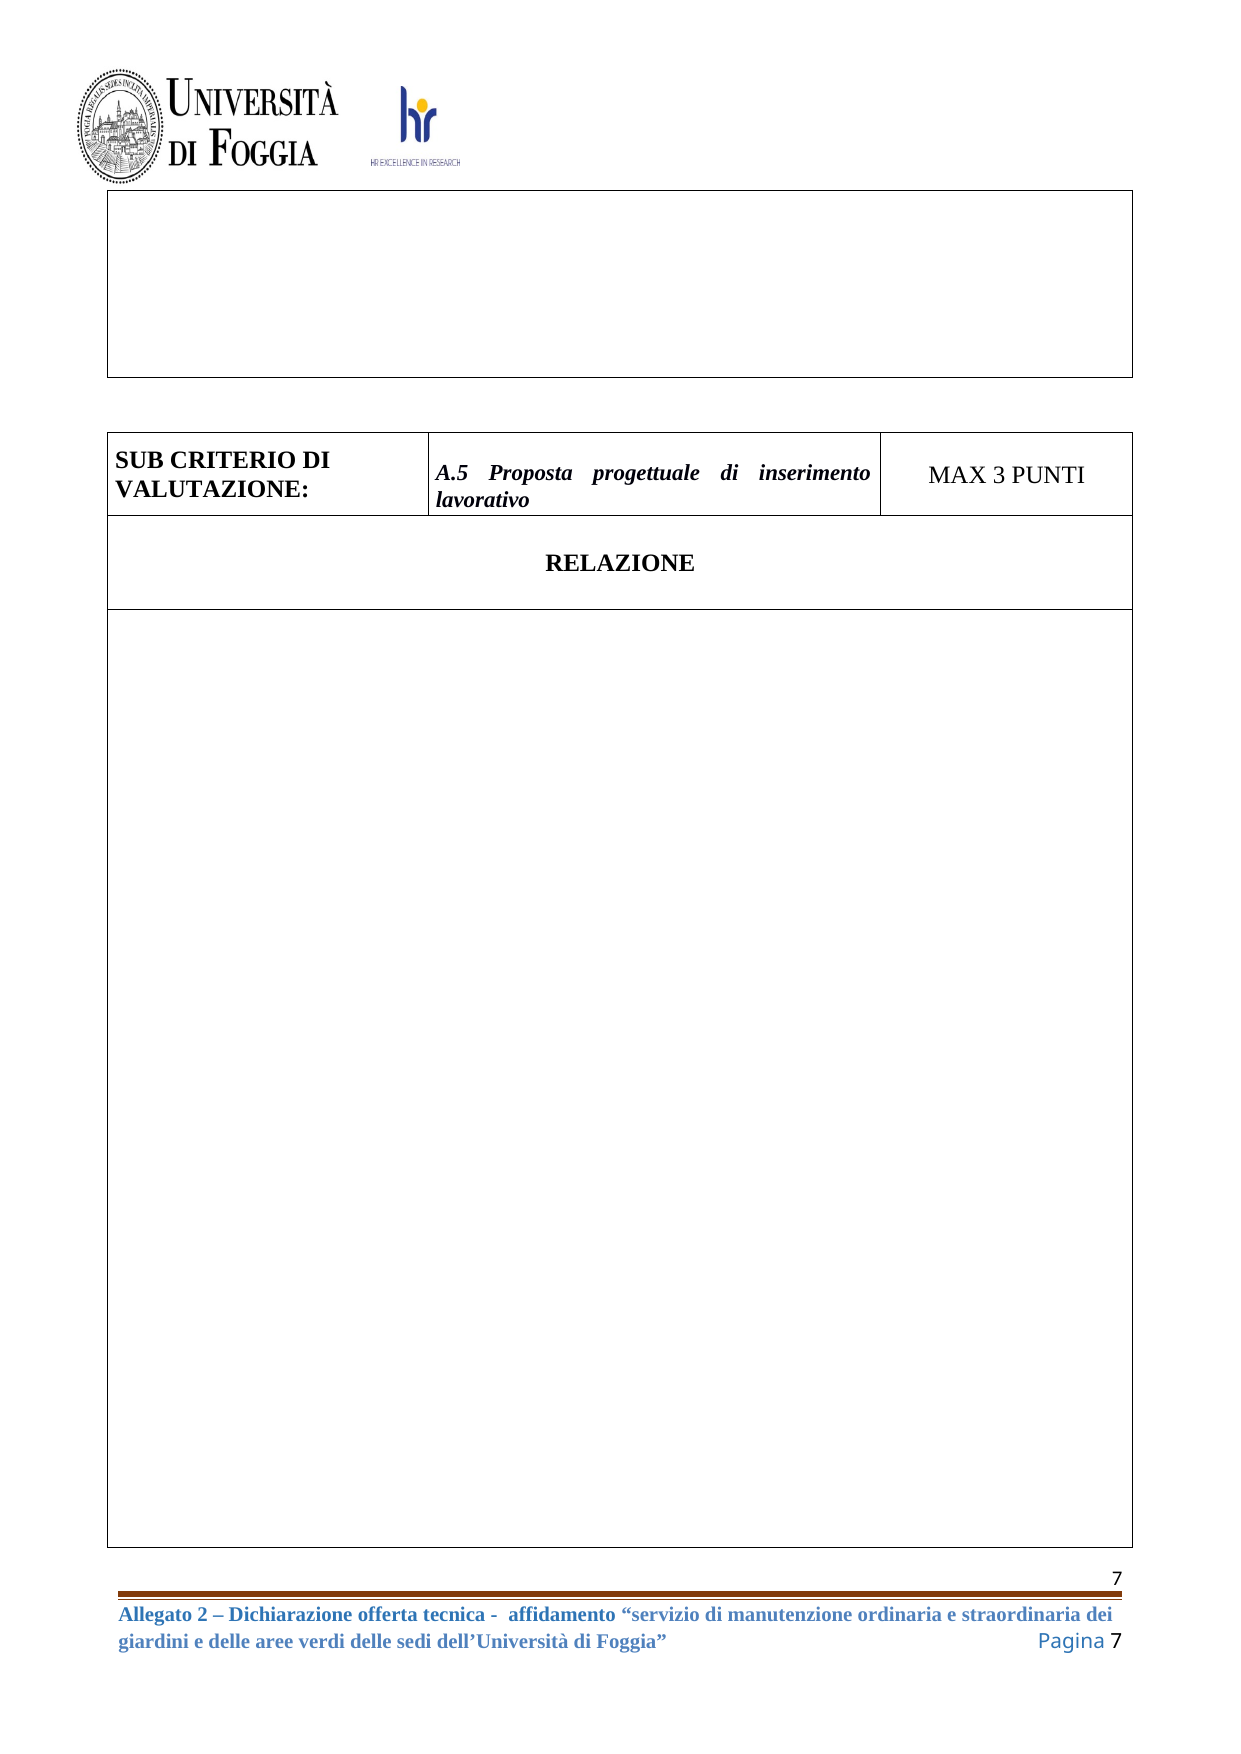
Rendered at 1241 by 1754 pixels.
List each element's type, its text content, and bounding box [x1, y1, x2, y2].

table_cell RELAZIONE [108, 516, 1132, 609]
picture [371, 86, 460, 166]
table_cell [108, 610, 1132, 1547]
table_header A.5 Proposta progettuale di inserimento lavorativo [429, 433, 880, 515]
table_header MAX 3 PUNTI [881, 433, 1132, 515]
picture [74, 66, 343, 186]
table_header SUB CRITERIO DI VALUTAZIONE: [108, 433, 428, 515]
